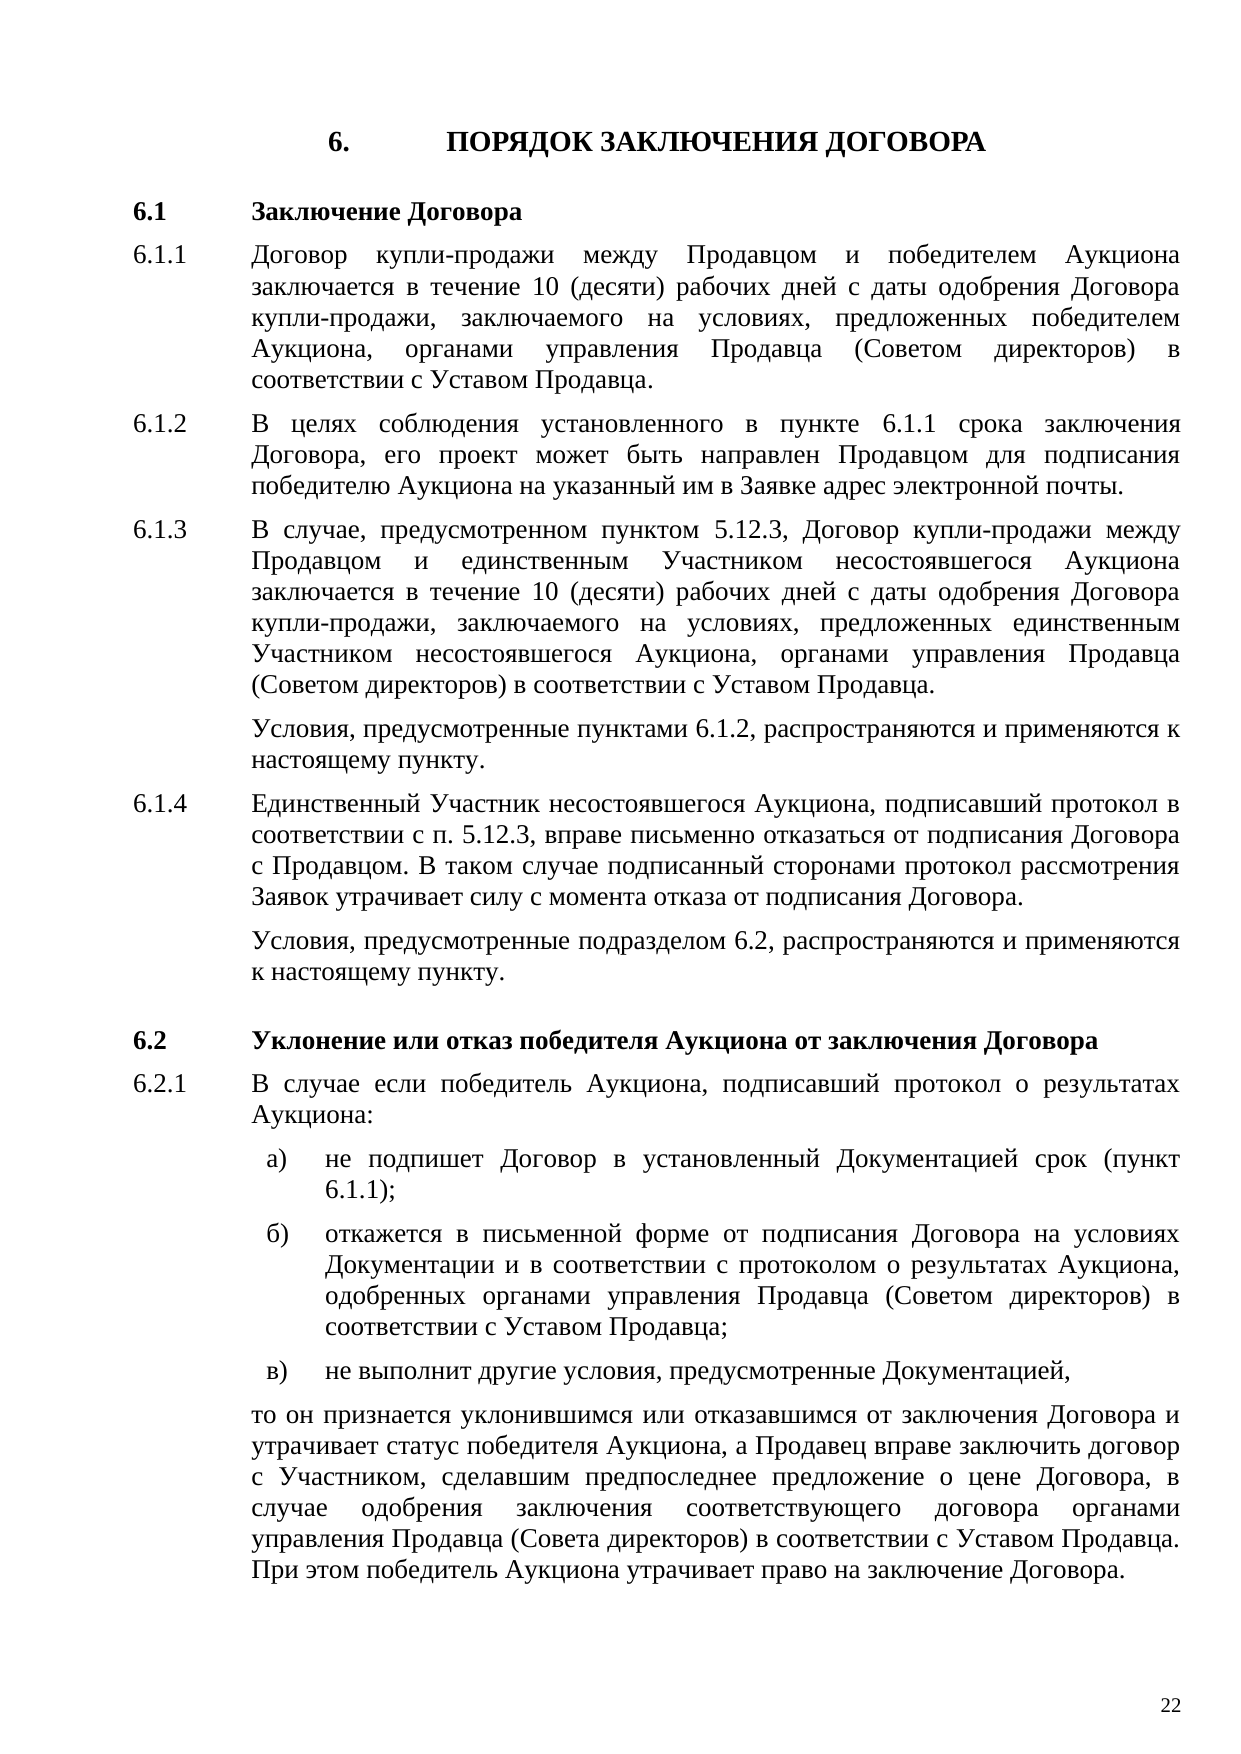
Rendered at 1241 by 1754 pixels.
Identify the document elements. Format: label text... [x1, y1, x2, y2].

list Условия, предусмотренные пунктами 6.1.2, распространяются и применяются к настоящему пункту. [251, 712, 1181, 774]
text откажется в письменной форме от подписания Договора на условиях Документации и в соответствии с протоколом о результатах Аукциона, одобренных органами управления Продавца (Советом директоров) в соответствии с Уставом Продавца; [266, 1217, 1181, 1342]
text В целях соблюдения установленного в пункте 6.1.1 срока заключения Договора, его проект может быть направлен Продавцом для подписания победителю Аукциона на указанный им в Заявке адрес электронной почты. [133, 407, 1181, 500]
text В случае если победитель Аукциона, подписавший протокол о результатах Аукциона: [133, 1067, 1181, 1130]
text не выполнит другие условия, предусмотренные Документацией, [266, 1354, 1181, 1385]
text Единственный Участник несостоявшегося Аукциона, подписавший протокол в соответствии с п. 5.12.3, вправе письменно отказаться от подписания Договора с Продавцом. В таком случае подписанный сторонами протокол рассмотрения Заявок утрачивает силу с момента отказа от подписания Договора. [133, 787, 1181, 911]
text не подпишет Договор в установленный Документацией срок (пункт 6.1.1); [266, 1142, 1181, 1204]
subtitle Заключение Договора [133, 195, 1181, 226]
list Условия, предусмотренные подразделом 6.2, распространяются и применяются к настоящему пункту. [251, 924, 1181, 986]
subtitle Уклонение или отказ победителя Аукциона от заключения Договора [133, 1024, 1181, 1055]
text то он признается уклонившимся или отказавшимся от заключения Договора и утрачивает статус победителя Аукциона, а Продавец вправе заключить договор с Участником, сделавшим предпоследнее предложение о цене Договора, в случае одобрения заключения соответствующего договора органами управления Продавца (Совета директоров) в соответствии с Уставом Продавца. При этом победитель Аукциона утрачивает право на заключение Договора. [251, 1398, 1181, 1584]
text В случае, предусмотренном пунктом 5.12.3, Договор купли-продажи между Продавцом и единственным Участником несостоявшегося Аукциона заключается в течение 10 (десяти) рабочих дней с даты одобрения Договора купли-продажи, заключаемого на условиях, предложенных единственным Участником несостоявшегося Аукциона, органами управления Продавца (Советом директоров) в соответствии с Уставом Продавца. [133, 513, 1181, 699]
subtitle ПОРЯДОК ЗАКЛЮЧЕНИЯ ДОГОВОРА [133, 124, 1181, 157]
text Договор купли-продажи между Продавцом и победителем Аукциона заключается в течение 10 (десяти) рабочих дней с даты одобрения Договора купли-продажи, заключаемого на условиях, предложенных победителем Аукциона, органами управления Продавца (Советом директоров) в соответствии с Уставом Продавца. [133, 238, 1181, 394]
